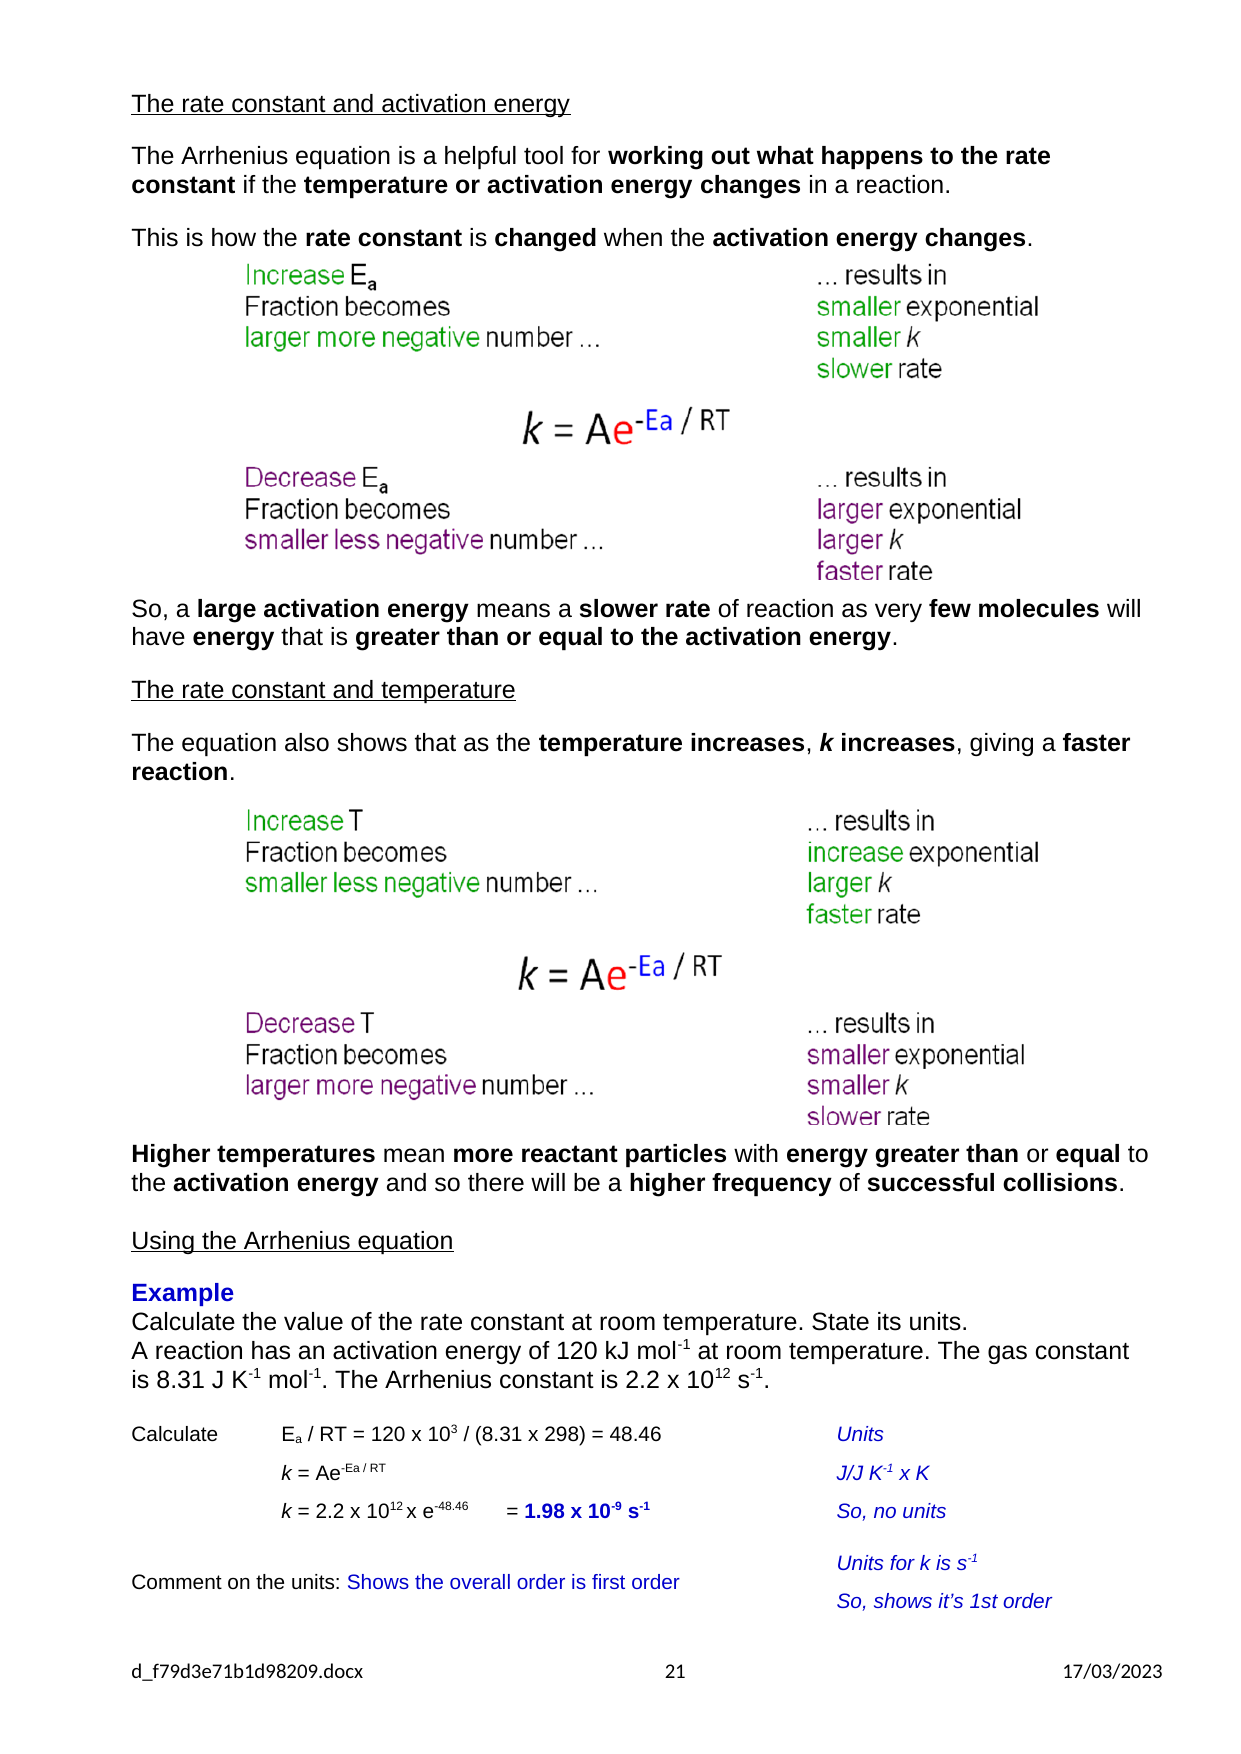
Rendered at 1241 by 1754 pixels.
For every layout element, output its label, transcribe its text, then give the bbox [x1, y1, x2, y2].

text The Arrhenius equation is a helpful tool for working out what happens to the rate constant if the temperature or activation energy changes in a reaction. [131, 141, 1152, 199]
table_cell Comment on the units: Shows the overall order is first order [120, 1538, 825, 1626]
text The rate constant and activation energy [131, 89, 1152, 117]
table_header Units J/J K-1 x K So, no units [825, 1408, 1163, 1538]
text Example [131, 1278, 1152, 1307]
text Using the Arrhenius equation [131, 1226, 1152, 1254]
picture [243, 263, 1040, 580]
text Higher temperatures mean more reactant particles with energy greater than or equal to the activation energy and so there will be a higher frequency of successful collisions. [131, 1139, 1152, 1197]
table_cell Units for k is s-1 So, shows it’s 1st order [825, 1538, 1163, 1626]
table_header Calculate Ea / RT = 120 x 103 / (8.31 x 298) = 48.46 k = Ae-Ea / RT k = 2.2 x 1012 x e-48.46 = 1.98 x 10-9 s-1 [120, 1408, 825, 1538]
text The rate constant and temperature [131, 675, 1152, 704]
text The equation also shows that as the temperature increases, k increases, giving a faster reaction. [131, 728, 1152, 785]
picture [243, 809, 1040, 1125]
text This is how the rate constant is changed when the activation energy changes. [131, 223, 1152, 252]
text A reaction has an activation energy of 120 kJ mol-1 at room temperature. The gas constant is 8.31 J K-1 mol-1. The Arrhenius constant is 2.2 x 1012 s-1. [131, 1336, 1152, 1393]
text So, a large activation energy means a slower rate of reaction as very few molecules will have energy that is greater than or equal to the activation energy. [131, 594, 1152, 651]
text Calculate the value of the rate constant at room temperature. State its units. [131, 1307, 1152, 1336]
